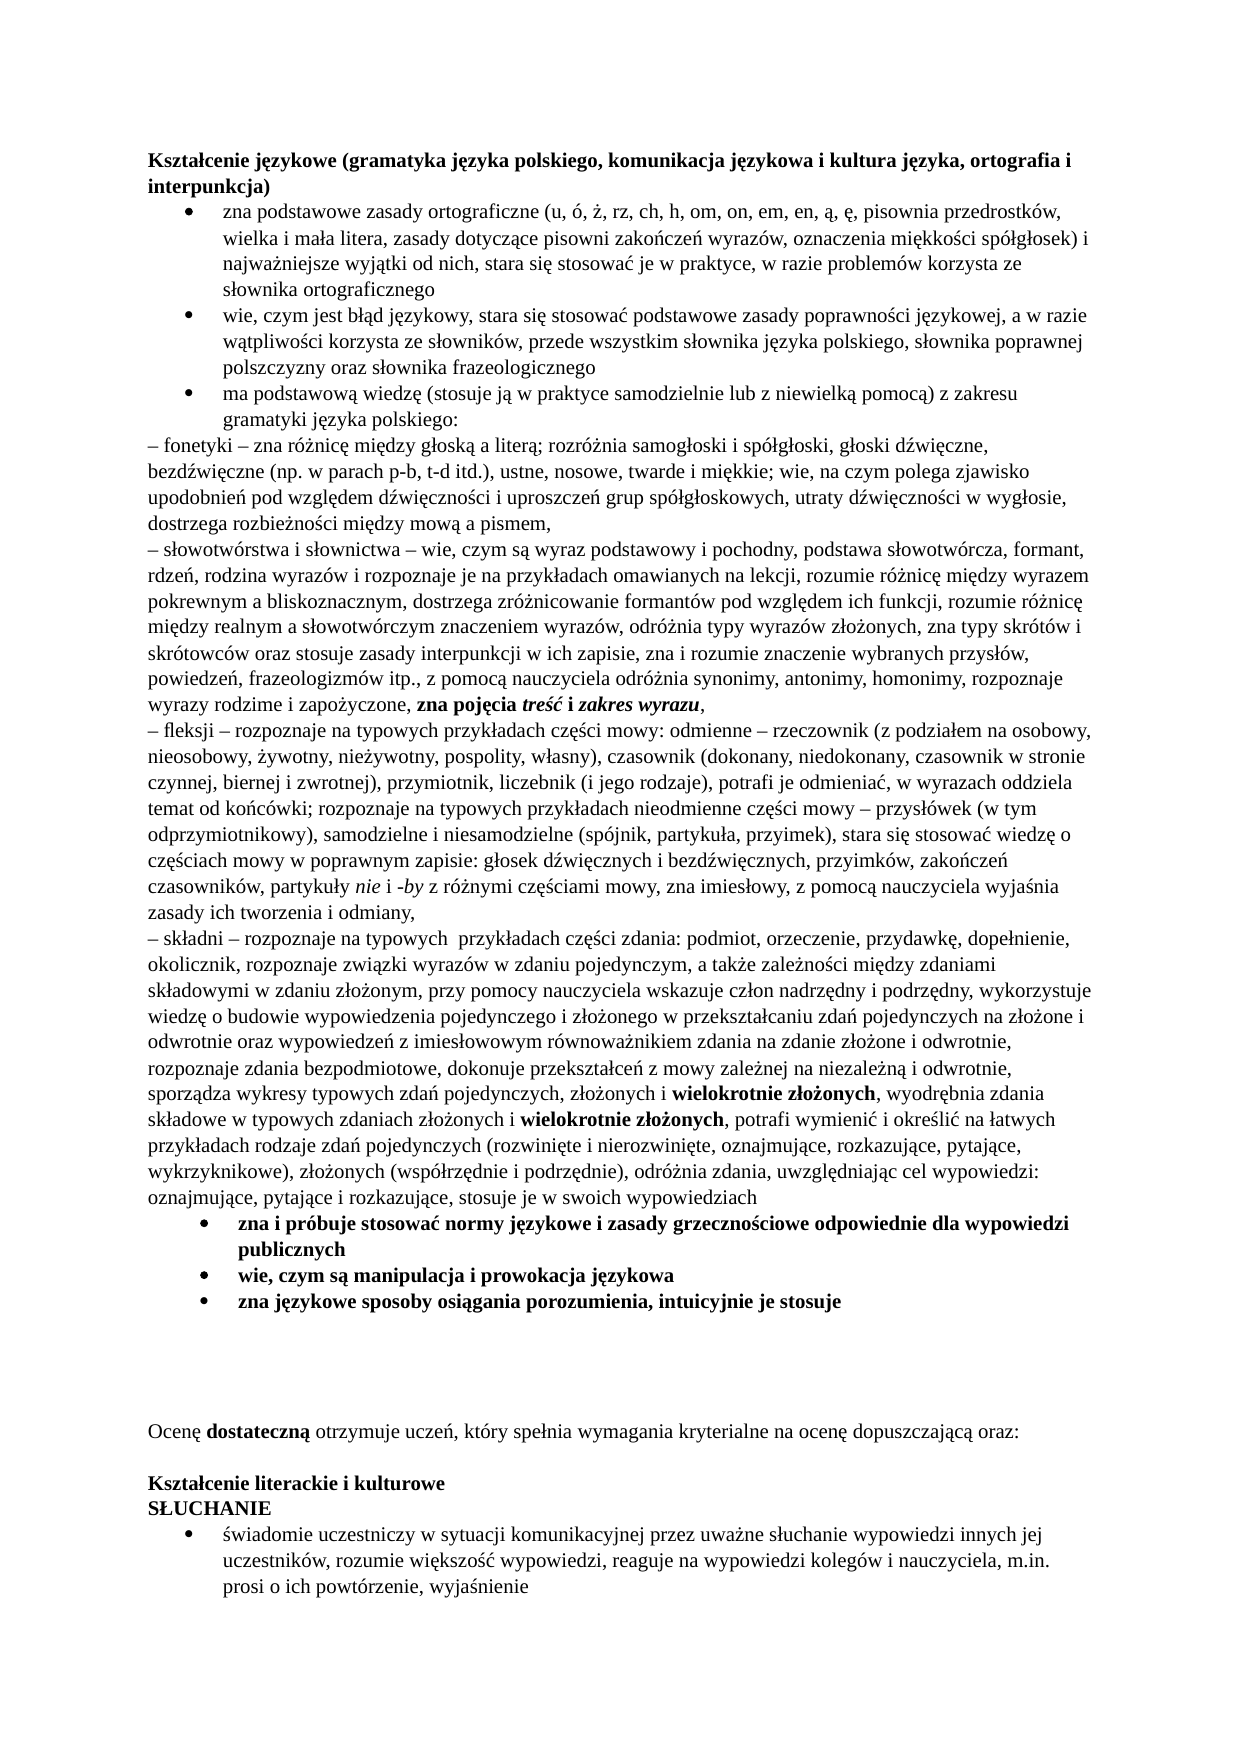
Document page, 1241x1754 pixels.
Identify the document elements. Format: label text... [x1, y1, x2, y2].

text – składni – rozpoznaje na typowych przykładach części zdania: podmiot, orzeczenie, przydawkę, dopełnienie, okolicznik, rozpoznaje związki wyrazów w zdaniu pojedynczym, a także zależności między zdaniami składowymi w zdaniu złożonym, przy pomocy nauczyciela wskazuje człon nadrzędny i podrzędny, wykorzystuje wiedzę o budowie wypowiedzenia pojedynczego i złożonego w przekształcaniu zdań pojedynczych na złożone i odwrotnie oraz wypowiedzeń z imiesłowowym równoważnikiem zdania na zdanie złożone i odwrotnie, rozpoznaje zdania bezpodmiotowe, dokonuje przekształceń z mowy zależnej na niezależną i odwrotnie, sporządza wykresy typowych zdań pojedynczych, złożonych i wielokrotnie złożonych, wyodrębnia zdania składowe w typowych zdaniach złożonych i wielokrotnie złożonych, potrafi wymienić i określić na łatwych przykładach rodzaje zdań pojedynczych (rozwinięte i nierozwinięte, oznajmujące, rozkazujące, pytające, wykrzyknikowe), złożonych (współrzędnie i podrzędnie), odróżnia zdania, uwzględniając cel wypowiedzi: oznajmujące, pytające i rozkazujące, stosuje je w swoich wypowiedziach [148, 926, 1093, 1209]
text Kształcenie językowe (gramatyka języka polskiego, komunikacja językowa i kultura języka, ortografia i interpunkcja) [148, 148, 1093, 198]
list zna i próbuje stosować normy językowe i zasady grzecznościowe odpowiednie dla wypowiedzi publicznych [200, 1211, 1093, 1261]
text – ﬂeksji – rozpoznaje na typowych przykładach części mowy: odmienne – rzeczownik (z podziałem na osobowy, nieosobowy, żywotny, nieżywotny, pospolity, własny), czasownik (dokonany, niedokonany, czasownik w stronie czynnej, biernej i zwrotnej), przymiotnik, liczebnik (i jego rodzaje), potrafi je odmieniać, w wyrazach oddziela temat od końcówki; rozpoznaje na typowych przykładach nieodmienne części mowy – przysłówek (w tym odprzymiotnikowy), samodzielne i niesamodzielne (spójnik, partykuła, przyimek), stara się stosować wiedzę o częściach mowy w poprawnym zapisie: głosek dźwięcznych i bezdźwięcznych, przyimków, zakończeń czasowników, partykuły nie i -by z różnymi częściami mowy, zna imiesłowy, z pomocą nauczyciela wyjaśnia zasady ich tworzenia i odmiany, [148, 718, 1093, 924]
list zna podstawowe zasady ortograficzne (u, ó, ż, rz, ch, h, om, on, em, en, ą, ę, pisownia przedrostków, wielka i mała litera, zasady dotyczące pisowni zakończeń wyrazów, oznaczenia miękkości spółgłosek) i najważniejsze wyjątki od nich, stara się stosować je w praktyce, w razie problemów korzysta ze słownika ortograficznego [185, 199, 1093, 301]
text – fonetyki – zna różnicę między głoską a literą; rozróżnia samogłoski i spółgłoski, głoski dźwięczne, bezdźwięczne (np. w parach p-b, t-d itd.), ustne, nosowe, twarde i miękkie; wie, na czym polega zjawisko upodobnień pod względem dźwięczności i uproszczeń grup spółgłoskowych, utraty dźwięczności w wygłosie, dostrzega rozbieżności między mową a pismem, [148, 433, 1093, 535]
text SŁUCHANIE [148, 1496, 1093, 1520]
list wie, czym są manipulacja i prowokacja językowa [200, 1263, 1093, 1287]
list ma podstawową wiedzę (stosuje ją w praktyce samodzielnie lub z niewielką pomocą) z zakresu gramatyki języka polskiego: [185, 381, 1093, 431]
list zna językowe sposoby osiągania porozumienia, intuicyjnie je stosuje [200, 1289, 1093, 1313]
list wie, czym jest błąd językowy, stara się stosować podstawowe zasady poprawności językowej, a w razie wątpliwości korzysta ze słowników, przede wszystkim słownika języka polskiego, słownika poprawnej polszczyzny oraz słownika frazeologicznego [185, 303, 1093, 379]
text – słowotwórstwa i słownictwa – wie, czym są wyraz podstawowy i pochodny, podstawa słowotwórcza, formant, rdzeń, rodzina wyrazów i rozpoznaje je na przykładach omawianych na lekcji, rozumie różnicę między wyrazem pokrewnym a bliskoznacznym, dostrzega zróżnicowanie formantów pod względem ich funkcji, rozumie różnicę między realnym a słowotwórczym znaczeniem wyrazów, odróżnia typy wyrazów złożonych, zna typy skrótów i skrótowców oraz stosuje zasady interpunkcji w ich zapisie, zna i rozumie znaczenie wybranych przysłów, powiedzeń, frazeologizmów itp., z pomocą nauczyciela odróżnia synonimy, antonimy, homonimy, rozpoznaje wyrazy rodzime i zapożyczone, zna pojęcia treść i zakres wyrazu, [148, 537, 1093, 716]
text Kształcenie literackie i kulturowe [148, 1470, 1093, 1494]
list świadomie uczestniczy w sytuacji komunikacyjnej przez uważne słuchanie wypowiedzi innych jej uczestników, rozumie większość wypowiedzi, reaguje na wypowiedzi kolegów i nauczyciela, m.in. prosi o ich powtórzenie, wyjaśnienie [185, 1522, 1093, 1598]
text Ocenę dostateczną otrzymuje uczeń, który spełnia wymagania kryterialne na ocenę dopuszczającą oraz: [148, 1418, 1093, 1443]
